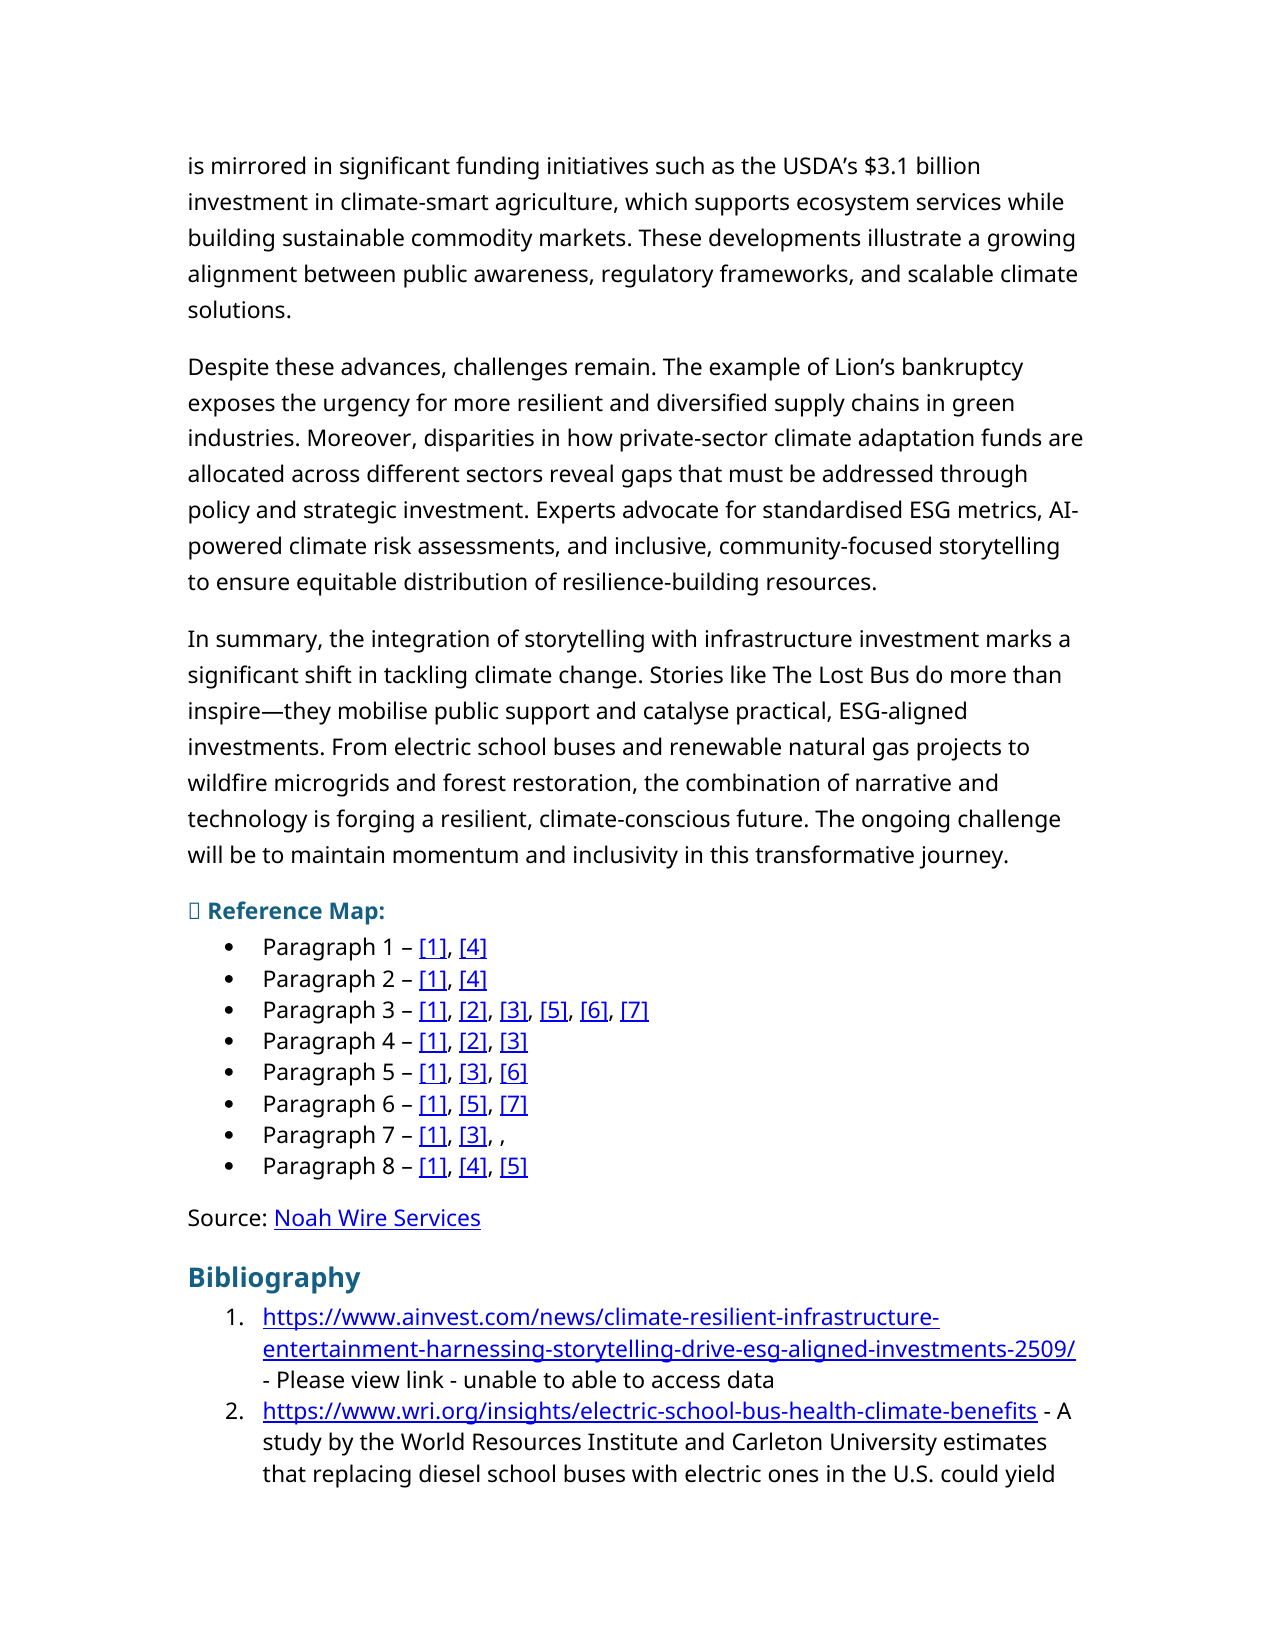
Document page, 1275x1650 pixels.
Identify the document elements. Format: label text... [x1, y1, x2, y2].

text In summary, the integration of storytelling with infrastructure investment marks a significant shift in tackling climate change. Stories like The Lost Bus do more than inspire—they mobilise public support and catalyse practical, ESG-aligned investments. From electric school buses and renewable natural gas projects to wildfire microgrids and forest restoration, the combination of narrative and technology is forging a resilient, climate-conscious future. The ongoing challenge will be to maintain momentum and inclusivity in this transformative journey. [187, 623, 1087, 870]
list Paragraph 1 – [1], [4] [225, 931, 1087, 962]
list Paragraph 6 – [1], [5], [7] [225, 1087, 1087, 1119]
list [225, 1395, 1087, 1489]
list Paragraph 8 – [1], [4], [5] [225, 1150, 1087, 1181]
list Paragraph 3 – [1], [2], [3], [5], [6], [7] [225, 994, 1087, 1025]
list https://www.ainvest.com/news/climate-resilient-infrastructure-entertainment-harnessing-storytelling-drive-esg-aligned-investments-2509/ - Please view link - unable to able to access data [225, 1301, 1087, 1395]
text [187, 150, 1087, 325]
subtitle Bibliography [187, 1259, 1087, 1296]
text Source: Noah Wire Services [187, 1202, 1087, 1233]
subtitle 📌 Reference Map: [187, 895, 1087, 927]
list Paragraph 5 – [1], [3], [6] [225, 1056, 1087, 1087]
text Despite these advances, challenges remain. The example of Lion’s bankruptcy exposes the urgency for more resilient and diversified supply chains in green industries. Moreover, disparities in how private-sector climate adaptation funds are allocated across different sectors reveal gaps that must be addressed through policy and strategic investment. Experts advocate for standardised ESG metrics, AI-powered climate risk assessments, and inclusive, community-focused storytelling to ensure equitable distribution of resilience-building resources. [187, 351, 1087, 597]
list Paragraph 2 – [1], [4] [225, 962, 1087, 994]
list Paragraph 7 – [1], [3], , [225, 1119, 1087, 1150]
list Paragraph 4 – [1], [2], [3] [225, 1025, 1087, 1056]
